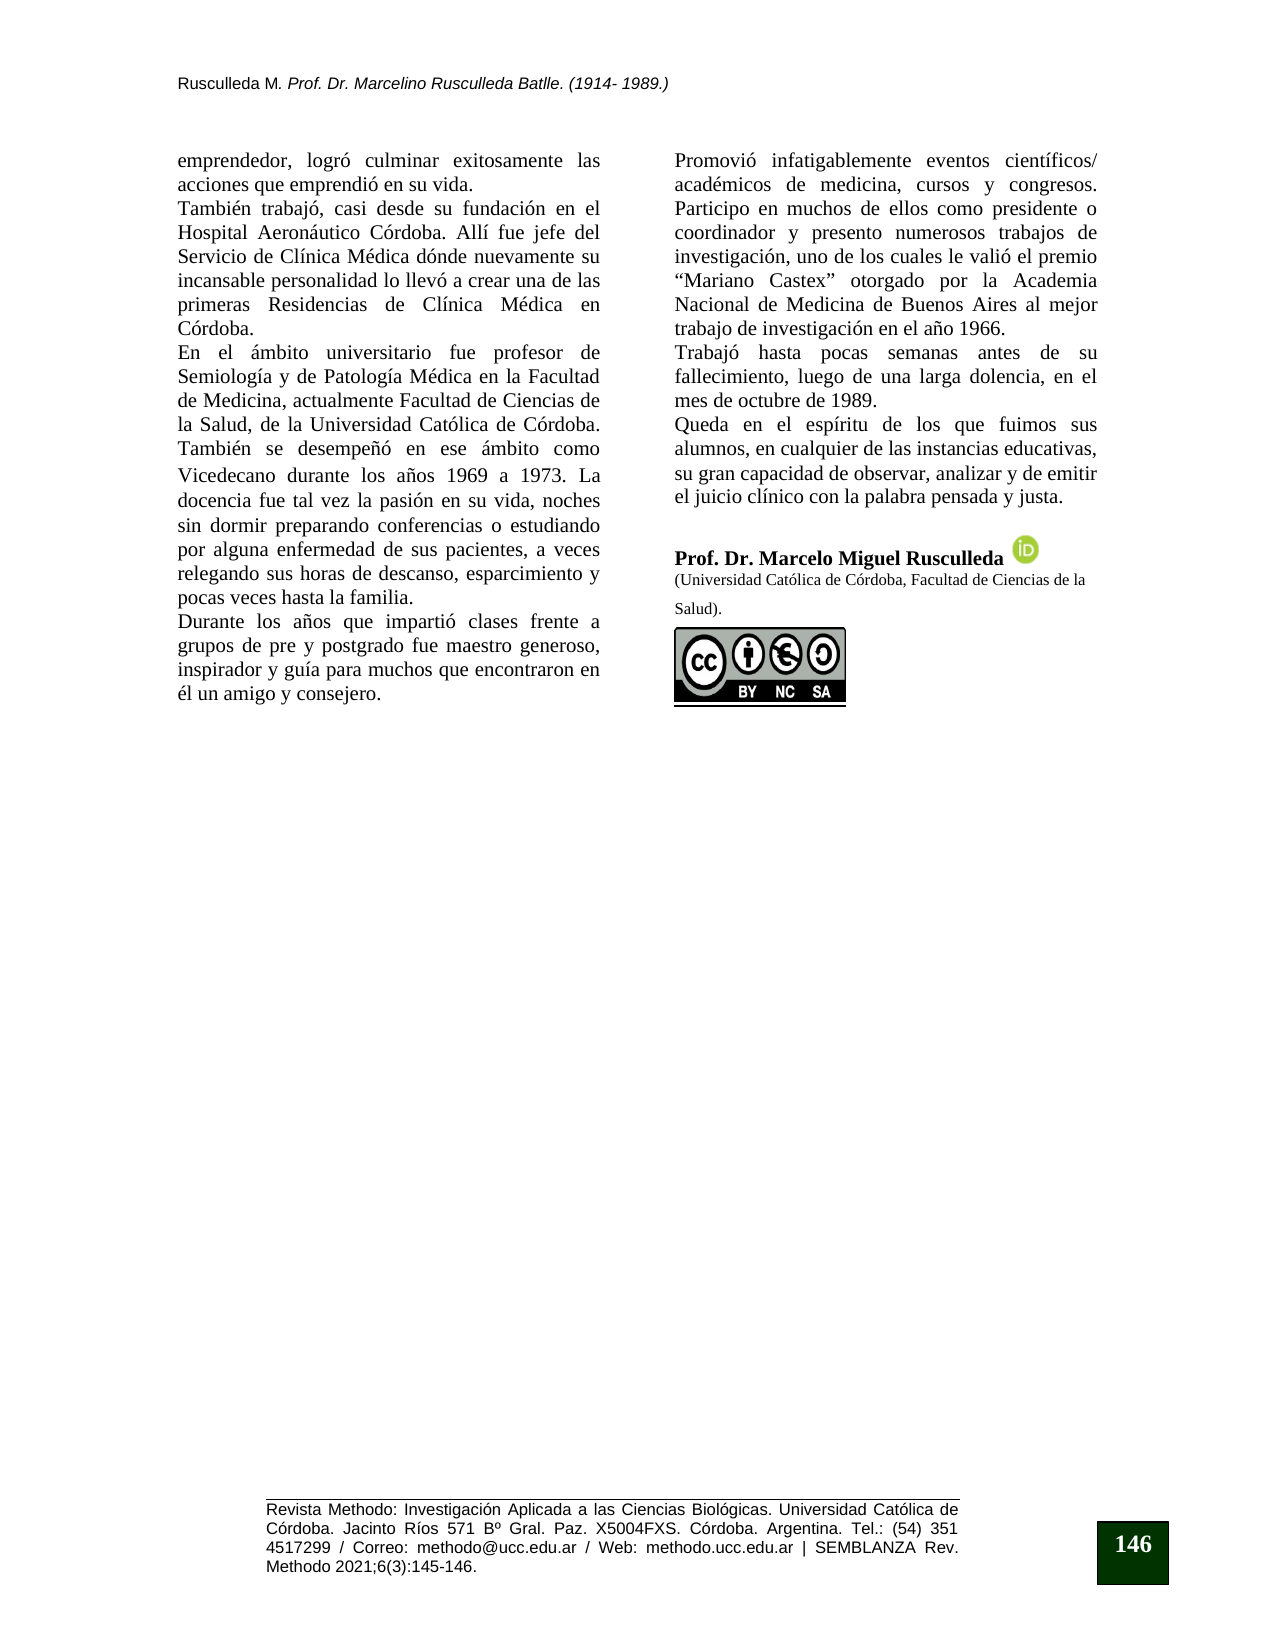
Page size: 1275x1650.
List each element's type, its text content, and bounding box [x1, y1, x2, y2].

picture [1004, 532, 1043, 566]
text Queda en el espíritu de los que fuimos sus alumnos, en cualquier de las instancias educativas, su gran capacidad de observar, analizar y de emitir el juicio clínico con la palabra pensada y justa. [674, 412, 1098, 508]
picture [674, 627, 846, 702]
text Trabajó hasta pocas semanas antes de su fallecimiento, luego de una larga dolencia, en el mes de octubre de 1989. [674, 340, 1098, 412]
text También trabajó, casi desde su fundación en el Hospital Aeronáutico Córdoba. Allí fue jefe del Servicio de Clínica Médica dónde nuevamente su incansable personalidad lo llevó a crear una de las primeras Residencias de Clínica Médica en Córdoba. [177, 196, 601, 340]
text Prof. Dr. Marcelo Miguel Rusculleda [674, 533, 1098, 570]
text Durante los años que impartió clases frente a grupos de pre y postgrado fue maestro generoso, inspirador y guía para muchos que encontraron en él un amigo y consejero. [177, 609, 601, 705]
text Promovió infatigablemente eventos científicos/ académicos de medicina, cursos y congresos. Participo en muchos de ellos como presidente o coordinador y presento numerosos trabajos de investigación, uno de los cuales le valió el premio “Mariano Castex” otorgado por la Academia Nacional de Medicina de Buenos Aires al mejor trabajo de investigación en el año 1966. [674, 148, 1098, 340]
text En el ámbito universitario fue profesor de Semiología y de Patología Médica en la Facultad de Medicina, actualmente Facultad de Ciencias de la Salud, de la Universidad Católica de Córdoba. También se desempeñó en ese ámbito como Vicedecano durante los años 1969 a 1973. La docencia fue tal vez la pasión en su vida, noches sin dormir preparando conferencias o estudiando por alguna enfermedad de sus pacientes, a veces relegando sus horas de descanso, esparcimiento y pocas veces hasta la familia. [177, 340, 601, 609]
text (Universidad Católica de Córdoba, Facultad de Ciencias de la Salud). [674, 570, 1098, 618]
